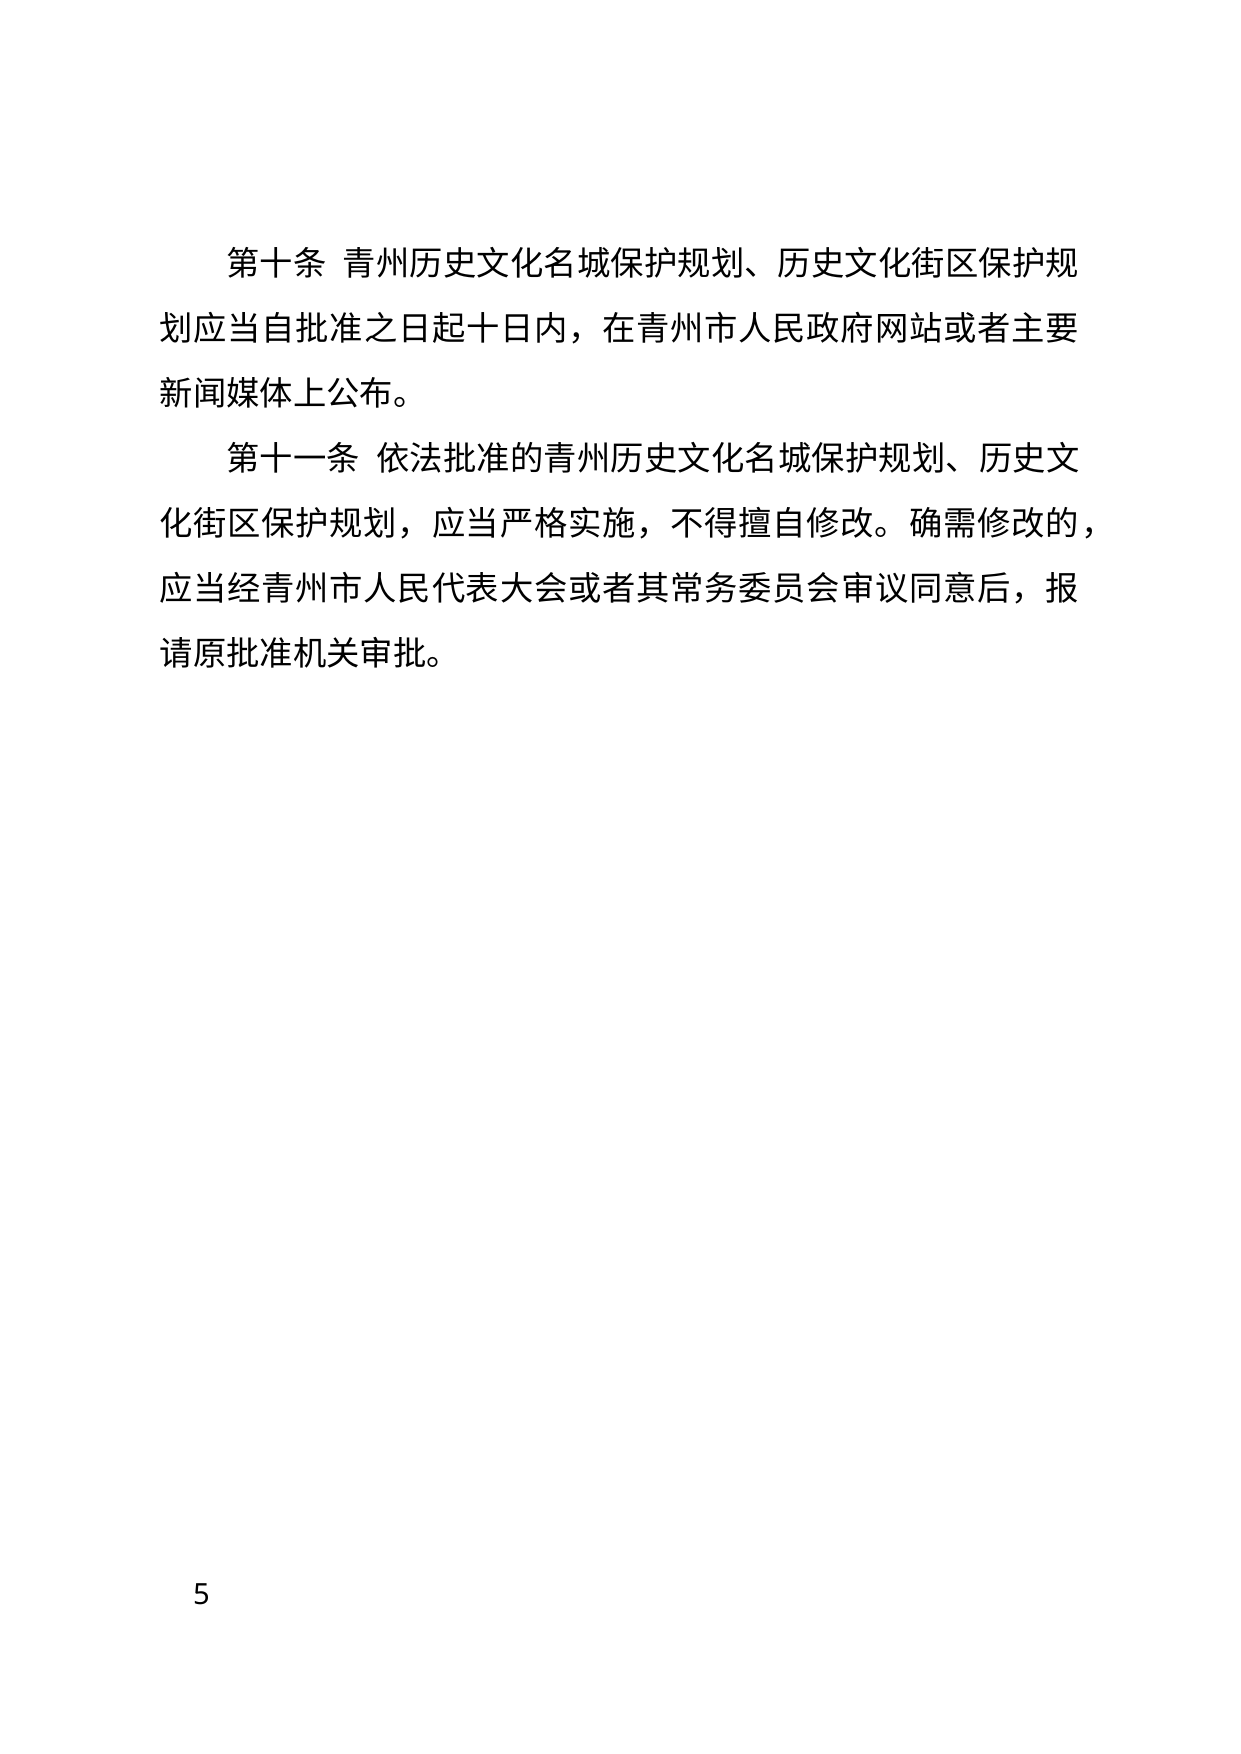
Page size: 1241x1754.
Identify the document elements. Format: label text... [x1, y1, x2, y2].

text 第十一条 依法批准的青州历史文化名城保护规划、历史文化街区保护规划，应当严格实施，不得擅自修改。确需修改的，应当经青州市人民代表大会或者其常务委员会审议同意后，报请原批准机关审批。 [159, 423, 1081, 683]
text 第十条 青州历史文化名城保护规划、历史文化街区保护规划应当自批准之日起十日内，在青州市人民政府网站或者主要新闻媒体上公布。 [159, 228, 1081, 423]
